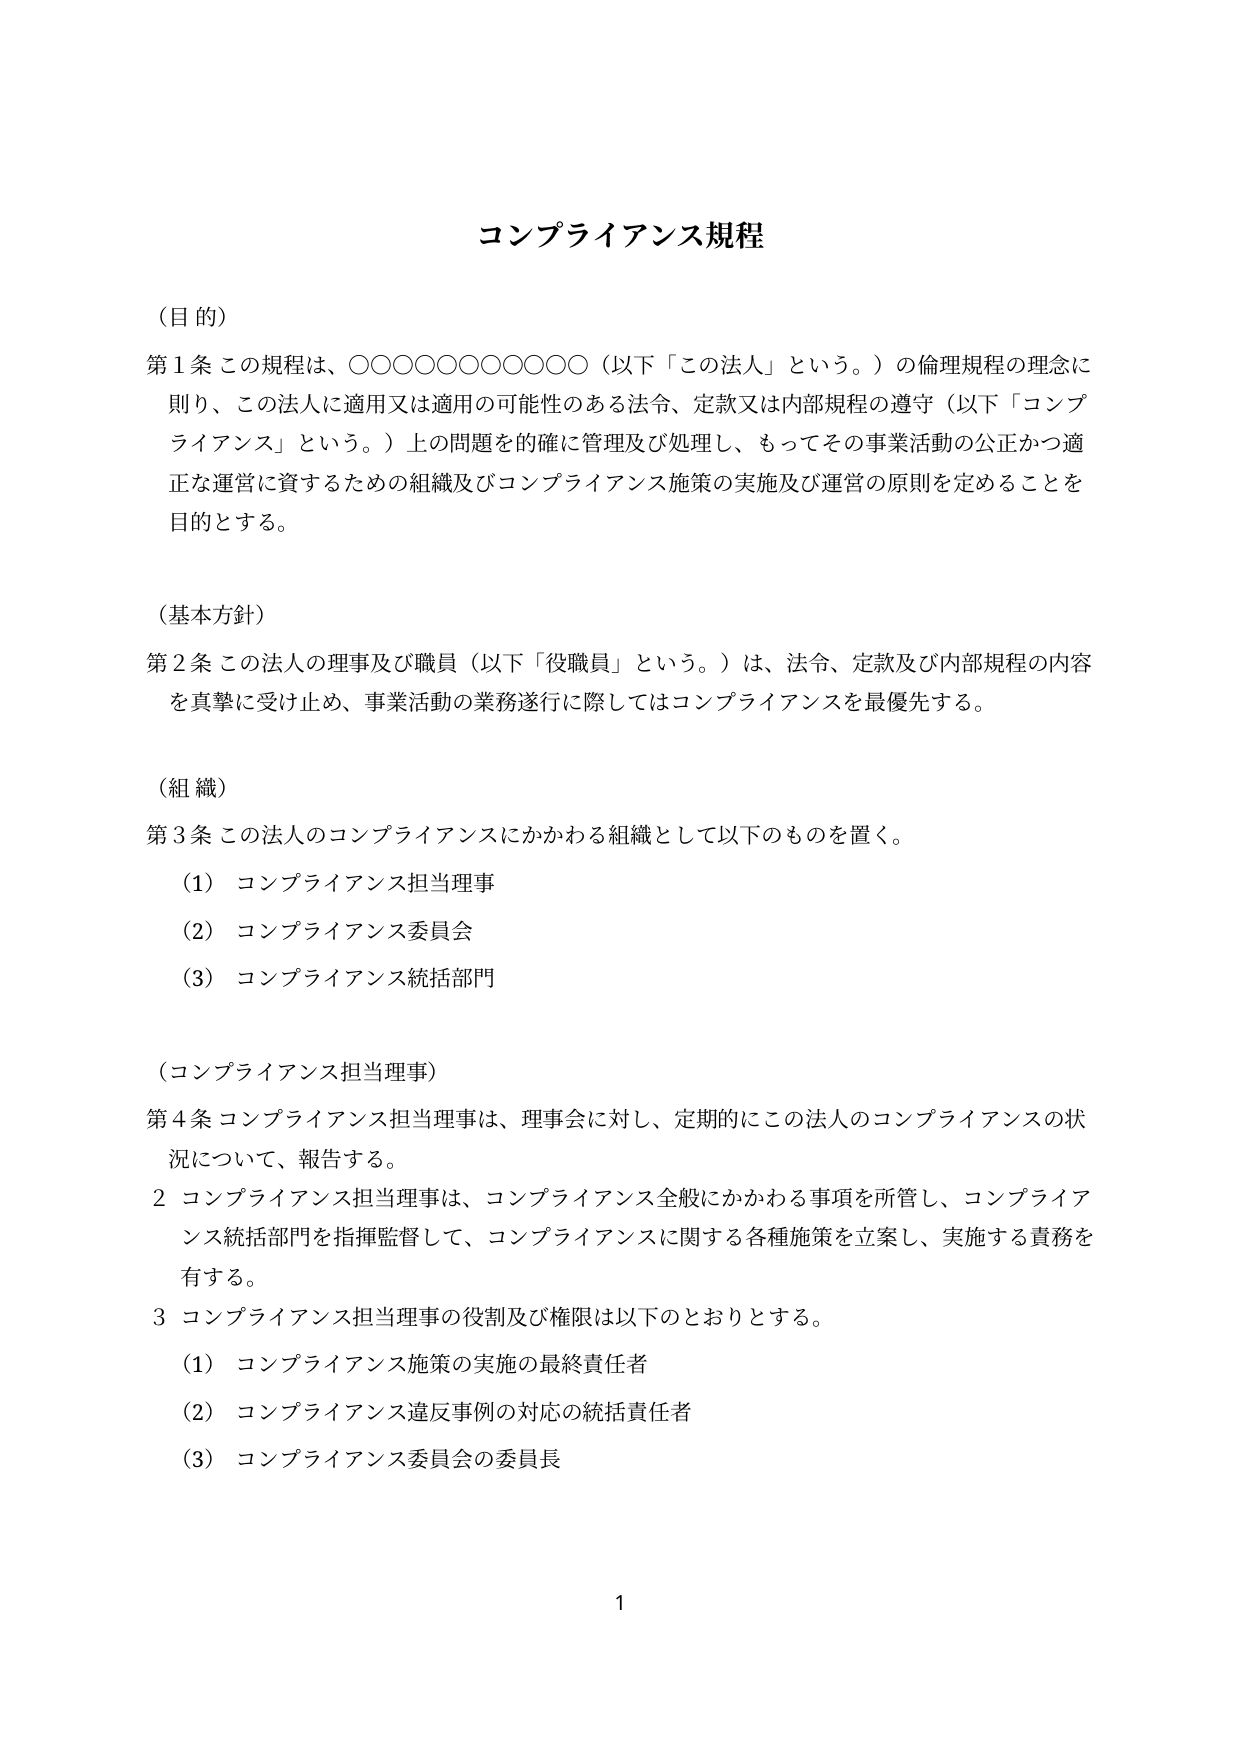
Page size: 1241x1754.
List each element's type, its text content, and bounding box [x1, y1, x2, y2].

list コンプライアンス担当理事 [170, 866, 1104, 898]
text （コンプライアンス担当理事） [146, 1055, 1104, 1086]
text コンプライアンス規程 [148, 213, 1092, 255]
text 第１条 この規程は、〇〇〇〇〇〇〇〇〇〇〇（以下「この法人」という。）の倫理規程の理念に則り、この法人に適用又は適用の可能性のある法令、定款又は内部規程の遵守（以下「コンプライアンス」という。）上の問題を的確に管理及び処理し、もってその事業活動の公正かつ適正な運営に資するための組織及びコンプライアンス施策の実施及び運営の原則を定めることを目的とする。 [146, 348, 1104, 537]
text （基本方針） [146, 598, 1104, 630]
text 第３条 この法人のコンプライアンスにかかわる組織として以下のものを置く。 [146, 819, 1104, 850]
text 第２条 この法人の理事及び職員（以下「役職員」という。）は、法令、定款及び内部規程の内容を真摯に受け止め、事業活動の業務遂行に際してはコンプライアンスを最優先する。 [146, 646, 1104, 717]
list コンプライアンス委員会 [170, 914, 1104, 946]
text （組 織） [146, 771, 1104, 802]
text 第４条 コンプライアンス担当理事は、理事会に対し、定期的にこの法人のコンプライアンスの状況について、報告する。 [146, 1103, 1104, 1173]
list コンプライアンス施策の実施の最終責任者 [170, 1347, 1104, 1379]
list コンプライアンス担当理事の役割及び権限は以下のとおりとする。 [148, 1300, 1104, 1331]
list コンプライアンス統括部門 [170, 962, 1104, 993]
text （目 的） [146, 301, 1104, 332]
list コンプライアンス委員会の委員長 [170, 1443, 1104, 1474]
list コンプライアンス違反事例の対応の統括責任者 [170, 1395, 1104, 1427]
list コンプライアンス担当理事は、コンプライアンス全般にかかわる事項を所管し、コンプライアンス統括部門を指揮監督して、コンプライアンスに関する各種施策を立案し、実施する責務を有する。 [148, 1181, 1104, 1291]
